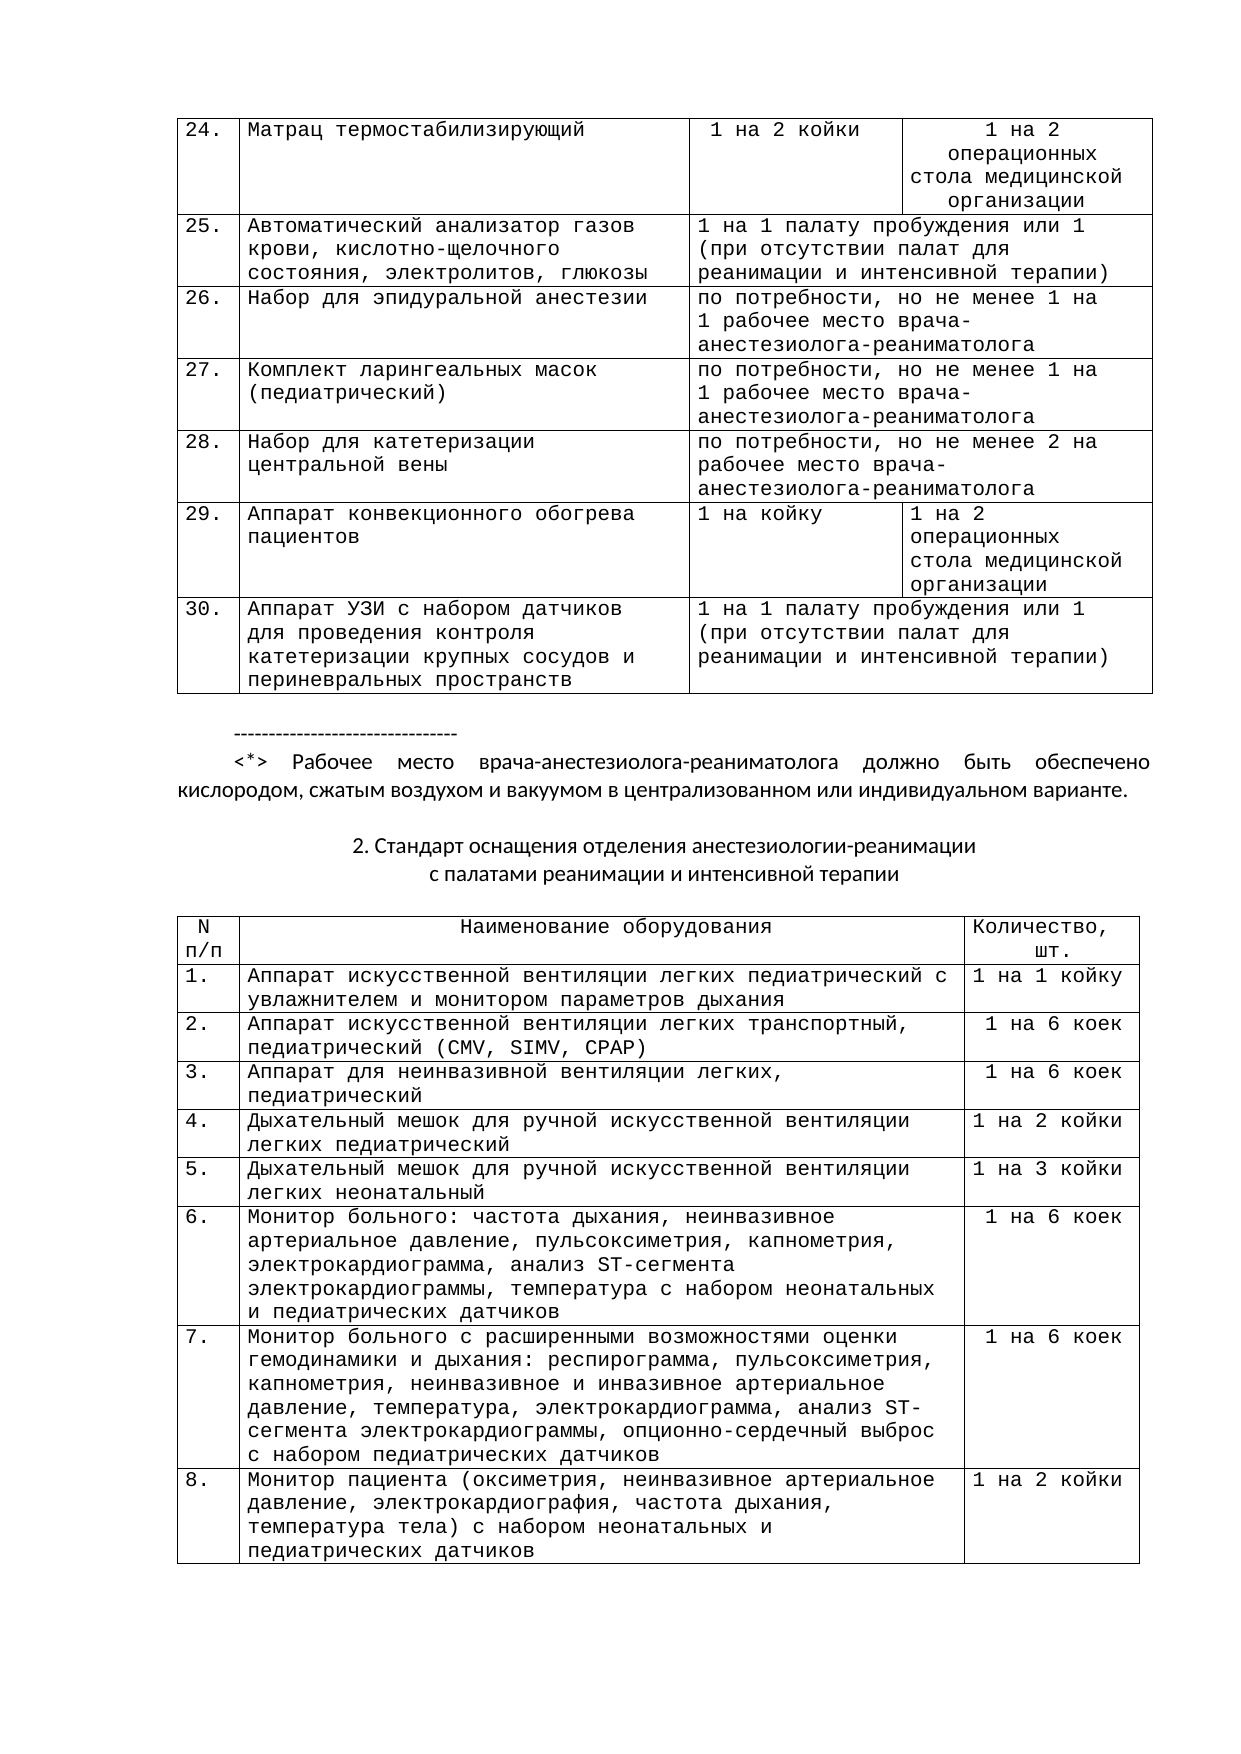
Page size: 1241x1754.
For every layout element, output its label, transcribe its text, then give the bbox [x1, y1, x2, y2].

table_cell 1 на койку [690, 503, 902, 597]
table_cell 1 на 1 палату пробуждения или 1 (при отсутствии палат для реанимации и интенсивной терапии) [690, 598, 1152, 693]
table_cell 7. [178, 1326, 239, 1468]
table_cell 27. [178, 359, 239, 430]
table_cell 1 на 3 койки [965, 1158, 1139, 1206]
table_header N п/п [178, 917, 239, 964]
table_cell Автоматический анализатор газов крови, кислотно-щелочного состояния, электролитов, глюкозы [240, 215, 689, 286]
table_cell 6. [178, 1207, 239, 1325]
table_cell 29. [178, 503, 239, 597]
table_cell Комплект ларингеальных масок (педиатрический) [240, 359, 689, 430]
table_cell Монитор больного: частота дыхания, неинвазивное артериальное давление, пульсоксиметрия, капнометрия, электрокардиограмма, анализ ST-сегмента электрокардиограммы, температура с набором неонатальных и педиатрических датчиков [240, 1207, 964, 1325]
table_cell 1 на 2 операционных стола медицинской организации [903, 119, 1152, 214]
table_cell Дыхательный мешок для ручной искусственной вентиляции легких педиатрический [240, 1110, 964, 1157]
table_cell 1 на 6 коек [965, 1326, 1139, 1468]
table_cell Набор для эпидуральной анестезии [240, 287, 689, 358]
table_cell 1 на 1 койку [965, 965, 1139, 1012]
table_cell 25. [178, 215, 239, 286]
table_cell Дыхательный мешок для ручной искусственной вентиляции легких неонатальный [240, 1158, 964, 1206]
table_cell Матрац термостабилизирующий [240, 119, 689, 214]
table_cell 1 на 2 койки [965, 1469, 1139, 1563]
table_cell Аппарат УЗИ с набором датчиков для проведения контроля катетеризации крупных сосудов и периневральных пространств [240, 598, 689, 693]
table_cell по потребности, но не менее 1 на 1 рабочее место врача- анестезиолога-реаниматолога [690, 287, 1152, 358]
table_header Количество, шт. [965, 917, 1139, 964]
table_cell Набор для катетеризации центральной вены [240, 431, 689, 502]
table_cell 4. [178, 1110, 239, 1157]
table_cell 1 на 1 палату пробуждения или 1 (при отсутствии палат для реанимации и интенсивной терапии) [690, 215, 1152, 286]
table_cell Аппарат для неинвазивной вентиляции легких, педиатрический [240, 1062, 964, 1109]
table_cell Аппарат конвекционного обогрева пациентов [240, 503, 689, 597]
table_cell 1 на 6 коек [965, 1013, 1139, 1061]
text с палатами реанимации и интенсивной терапии [177, 859, 1152, 887]
text <*> Рабочее место врача-анестезиолога-реаниматолога должно быть обеспечено кислородом, сжатым воздухом и вакуумом в централизованном или индивидуальном варианте. [177, 747, 1152, 803]
table_cell 1 на 6 коек [965, 1207, 1139, 1325]
table_cell 1 на 2 койки [690, 119, 902, 214]
table_cell 1. [178, 965, 239, 1012]
table_header Наименование оборудования [240, 917, 964, 964]
table_cell 30. [178, 598, 239, 693]
table_cell 2. [178, 1013, 239, 1061]
table_cell 28. [178, 431, 239, 502]
text -------------------------------- [177, 719, 1152, 747]
table_cell Монитор пациента (оксиметрия, неинвазивное артериальное давление, электрокардиография, частота дыхания, температура тела) с набором неонатальных и педиатрических датчиков [240, 1469, 964, 1563]
table_cell 1 на 2 операционных стола медицинской организации [903, 503, 1152, 597]
table_cell по потребности, но не менее 1 на 1 рабочее место врача- анестезиолога-реаниматолога [690, 359, 1152, 430]
table_cell 1 на 6 коек [965, 1062, 1139, 1109]
table_cell Аппарат искусственной вентиляции легких педиатрический с увлажнителем и монитором параметров дыхания [240, 965, 964, 1012]
table_cell Аппарат искусственной вентиляции легких транспортный, педиатрический (CMV, SIMV, СРАР) [240, 1013, 964, 1061]
text 2. Стандарт оснащения отделения анестезиологии-реанимации [177, 831, 1152, 859]
table_cell 5. [178, 1158, 239, 1206]
table_cell по потребности, но не менее 2 на рабочее место врача- анестезиолога-реаниматолога [690, 431, 1152, 502]
table_cell 3. [178, 1062, 239, 1109]
table_cell 26. [178, 287, 239, 358]
table_cell 8. [178, 1469, 239, 1563]
table_cell Монитор больного с расширенными возможностями оценки гемодинамики и дыхания: респирограмма, пульсоксиметрия, капнометрия, неинвазивное и инвазивное артериальное давление, температура, электрокардиограмма, анализ ST- сегмента электрокардиограммы, опционно-сердечный выброс с набором педиатрических датчиков [240, 1326, 964, 1468]
table_cell 1 на 2 койки [965, 1110, 1139, 1157]
table_cell 24. [178, 119, 239, 214]
